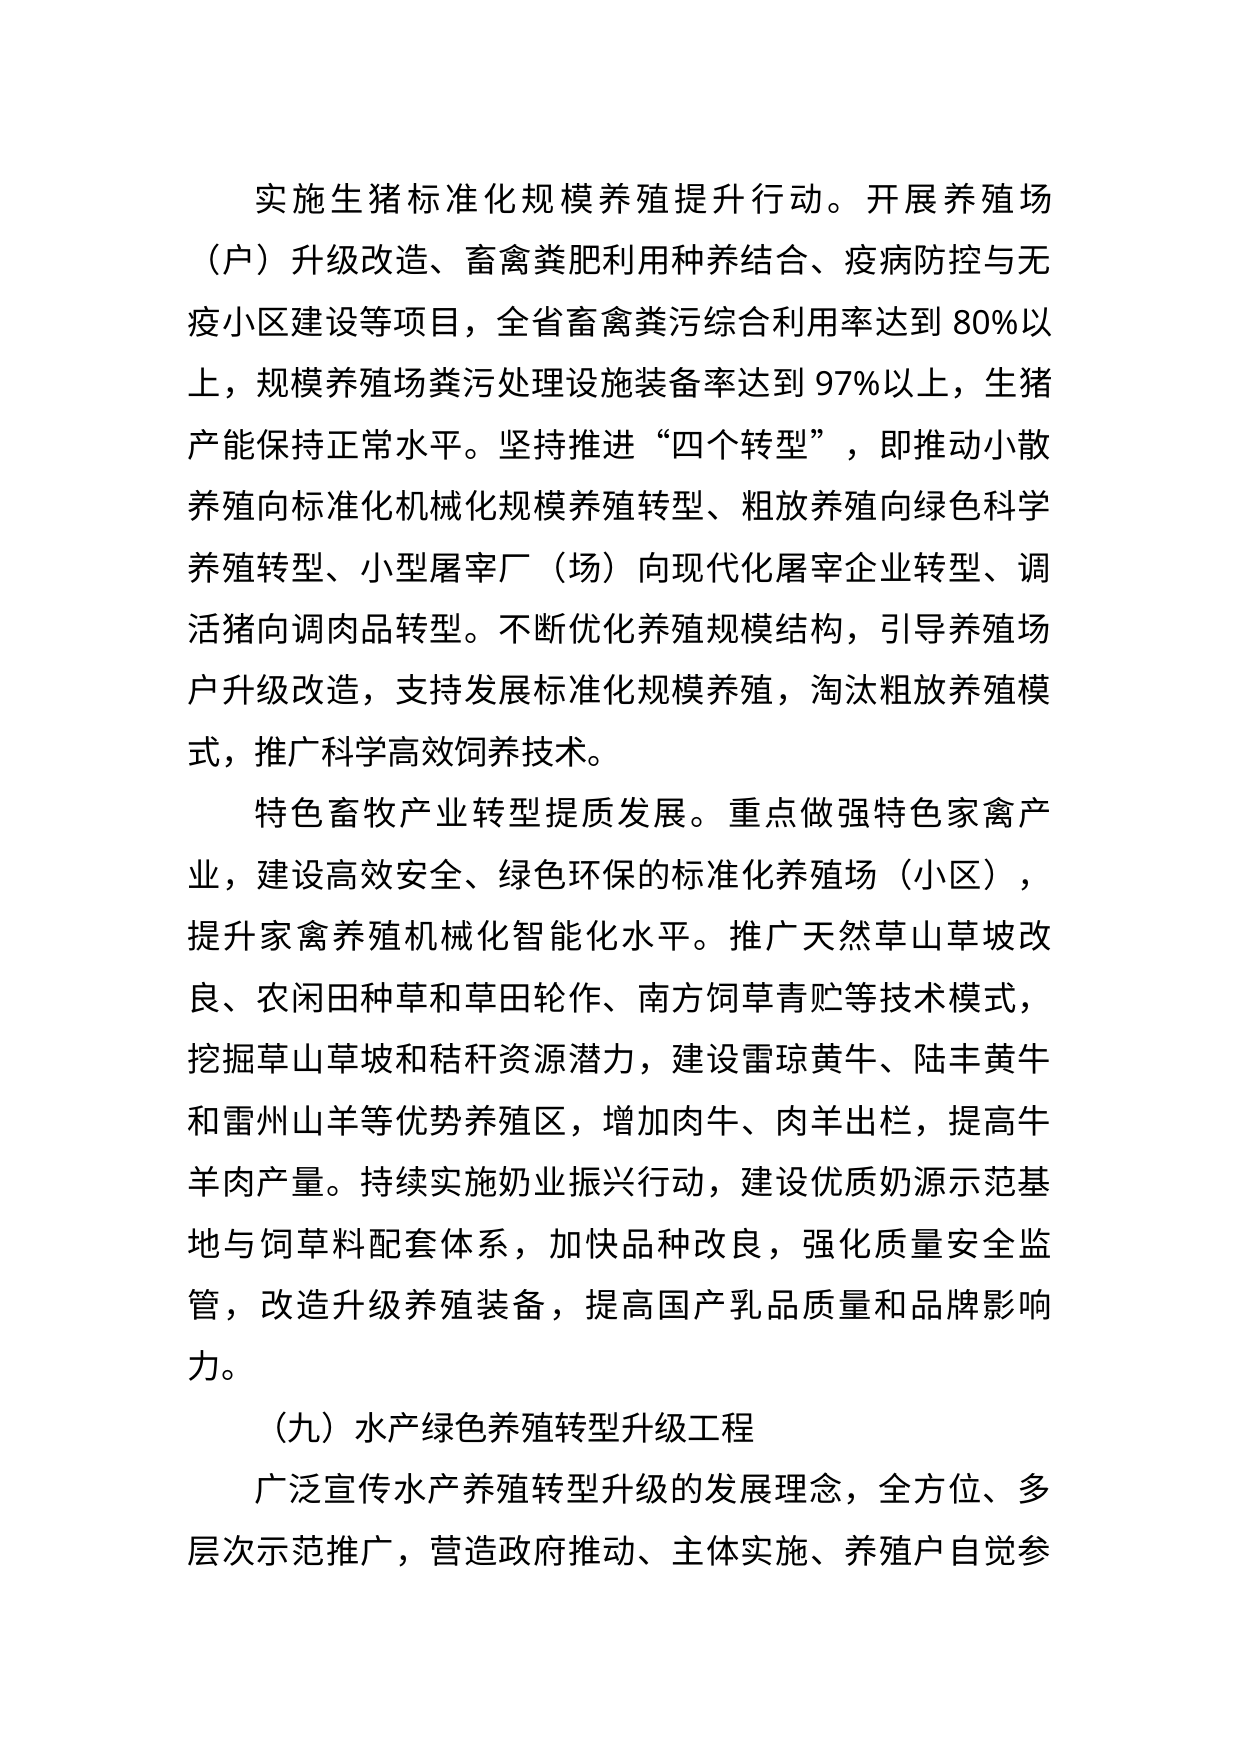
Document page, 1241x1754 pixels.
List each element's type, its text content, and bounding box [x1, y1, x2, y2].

text 实施生猪标准化规模养殖提升行动。开展养殖场（户）升级改造、畜禽粪肥利用种养结合、疫病防控与无疫小区建设等项目，全省畜禽粪污综合利用率达到80%以上，规模养殖场粪污处理设施装备率达到97%以上，生猪产能保持正常水平。坚持推进“四个转型”，即推动小散养殖向标准化机械化规模养殖转型、粗放养殖向绿色科学养殖转型、小型屠宰厂（场）向现代化屠宰企业转型、调活猪向调肉品转型。不断优化养殖规模结构，引导养殖场户升级改造，支持发展标准化规模养殖，淘汰粗放养殖模式，推广科学高效饲养技术。 [187, 162, 1053, 777]
text 特色畜牧产业转型提质发展。重点做强特色家禽产业，建设高效安全、绿色环保的标准化养殖场（小区），提升家禽养殖机械化智能化水平。推广天然草山草坡改良、农闲田种草和草田轮作、南方饲草青贮等技术模式，挖掘草山草坡和秸秆资源潜力，建设雷琼黄牛、陆丰黄牛和雷州山羊等优势养殖区，增加肉牛、肉羊出栏，提高牛羊肉产量。持续实施奶业振兴行动，建设优质奶源示范基地与饲草料配套体系，加快品种改良，强化质量安全监管，改造升级养殖装备，提高国产乳品质量和品牌影响力。 [187, 777, 1053, 1391]
text （九）水产绿色养殖转型升级工程 [187, 1391, 1053, 1453]
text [187, 1453, 1053, 1576]
